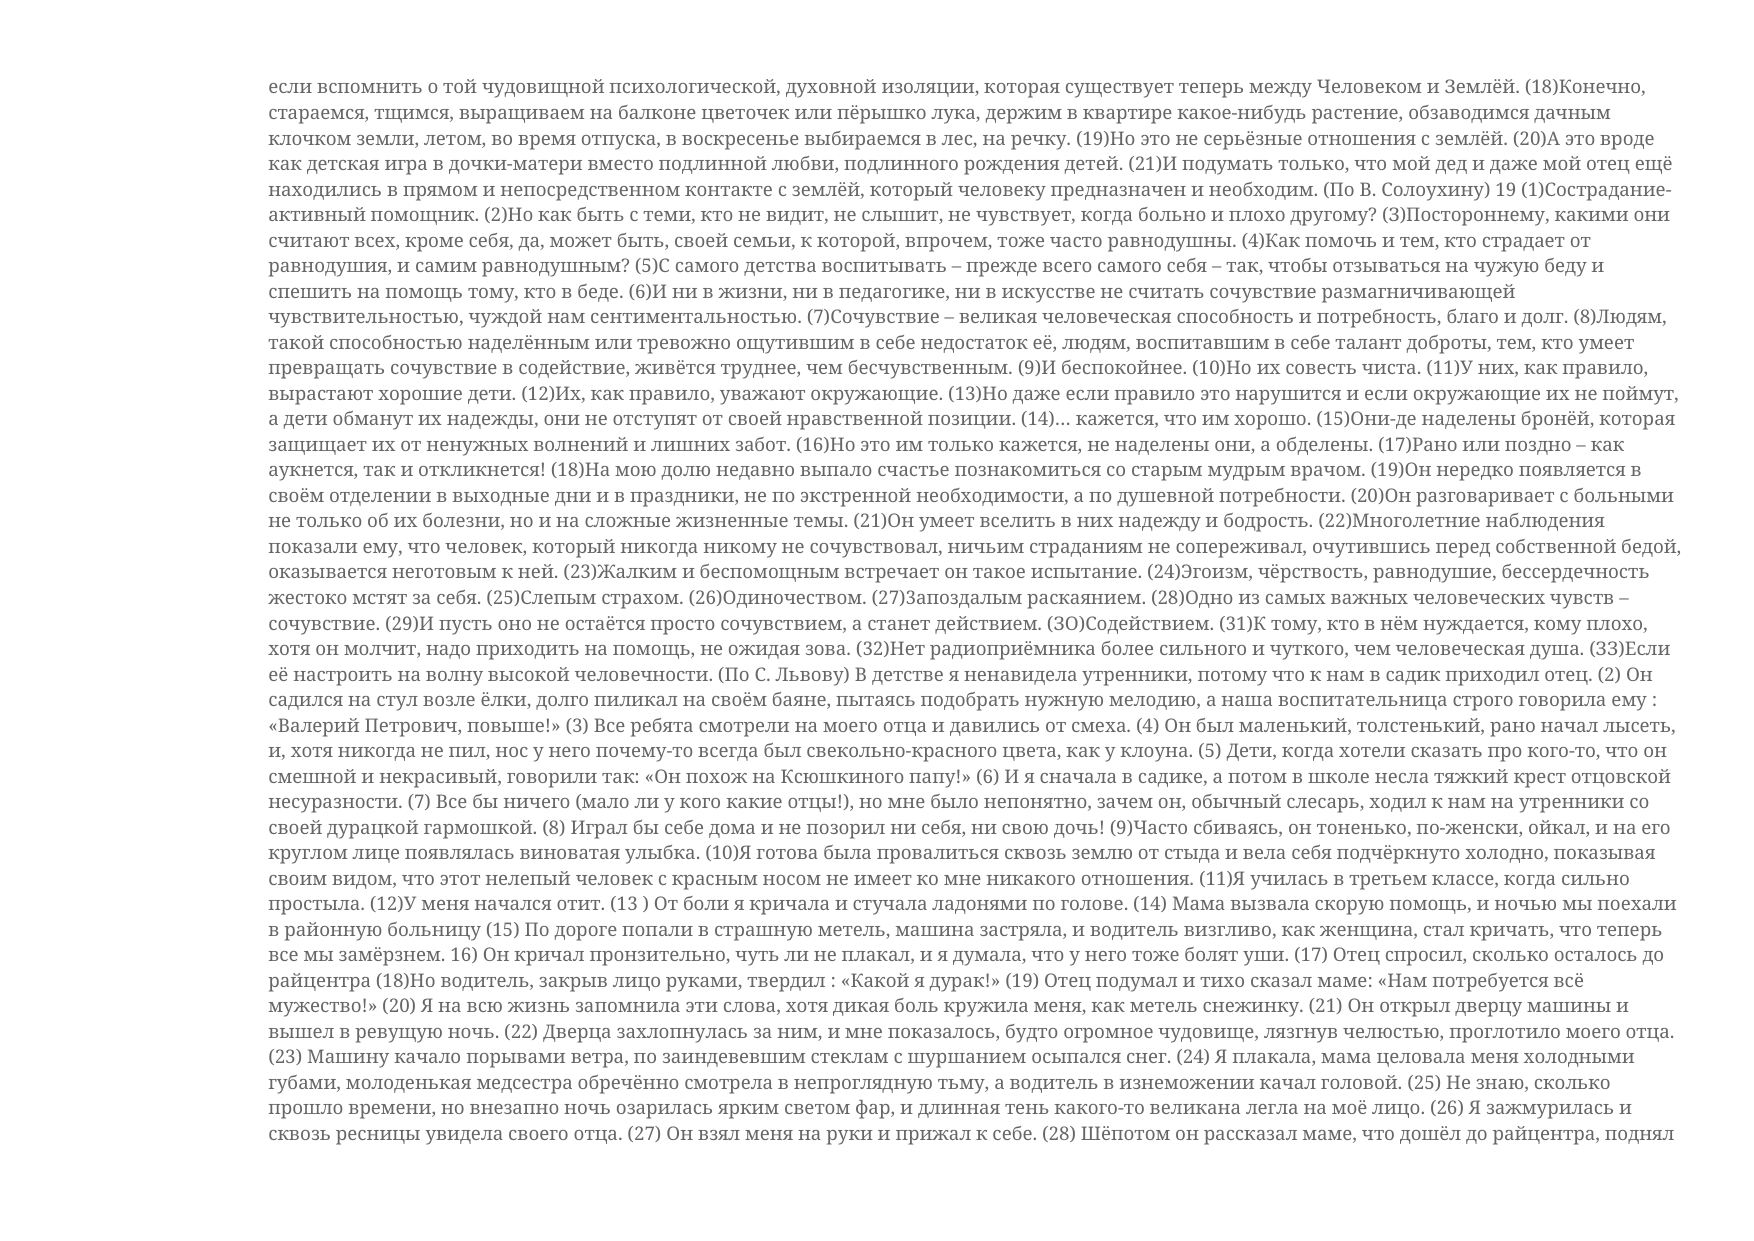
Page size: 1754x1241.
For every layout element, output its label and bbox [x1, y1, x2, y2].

list [268, 74, 1683, 1146]
